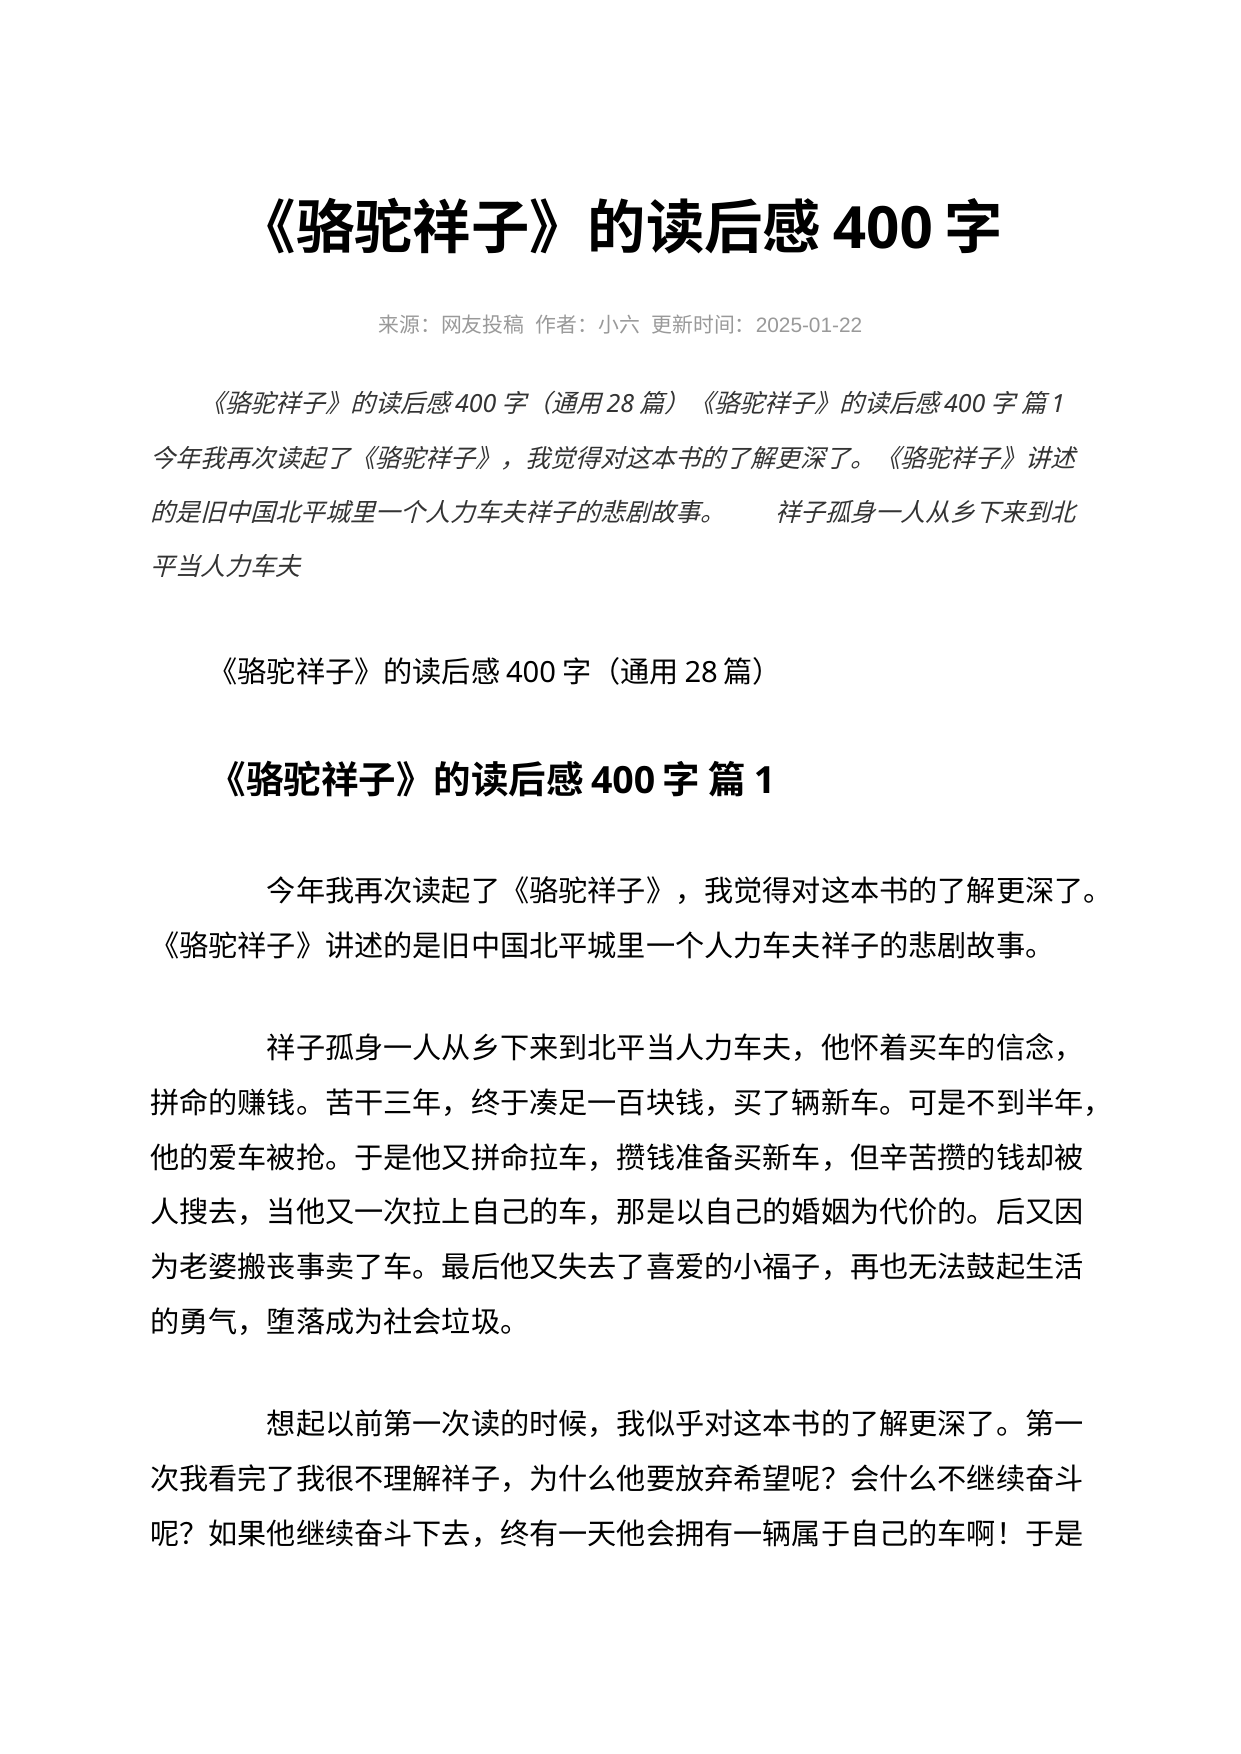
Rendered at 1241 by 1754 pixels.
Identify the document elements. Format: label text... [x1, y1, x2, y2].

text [150, 1401, 1090, 1553]
text 祥子孤身一人从乡下来到北平当人力车夫，他怀着买车的信念，拼命的赚钱。苦干三年，终于凑足一百块钱，买了辆新车。可是不到半年，他的爱车被抢。于是他又拼命拉车，攒钱准备买新车，但辛苦攒的钱却被人搜去，当他又一次拉上自己的车，那是以自己的婚姻为代价的。后又因为老婆搬丧事卖了车。最后他又失去了喜爱的小福子，再也无法鼓起生活的勇气，堕落成为社会垃圾。 [150, 1024, 1090, 1341]
subtitle 《骆驼祥子》的读后感400字 [150, 181, 1090, 266]
text 今年我再次读起了《骆驼祥子》，我觉得对这本书的了解更深了。《骆驼祥子》讲述的是旧中国北平城里一个人力车夫祥子的悲剧故事。 [150, 868, 1090, 965]
text 来源：网友投稿 作者：小六 更新时间：2025-01-22 [150, 313, 1090, 337]
text 《骆驼祥子》的读后感400字 篇1 [150, 750, 1090, 804]
text 《骆驼祥子》的读后感400字（通用28篇） [150, 648, 1090, 691]
text 《骆驼祥子》的读后感400字（通用28篇）《骆驼祥子》的读后感400字 篇1 今年我再次读起了《骆驼祥子》，我觉得对这本书的了解更深了。《骆驼祥子》讲述的是旧中国北平城里一个人力车夫祥子的悲剧故事。 祥子孤身一人从乡下来到北平当人力车夫 [150, 384, 1090, 583]
